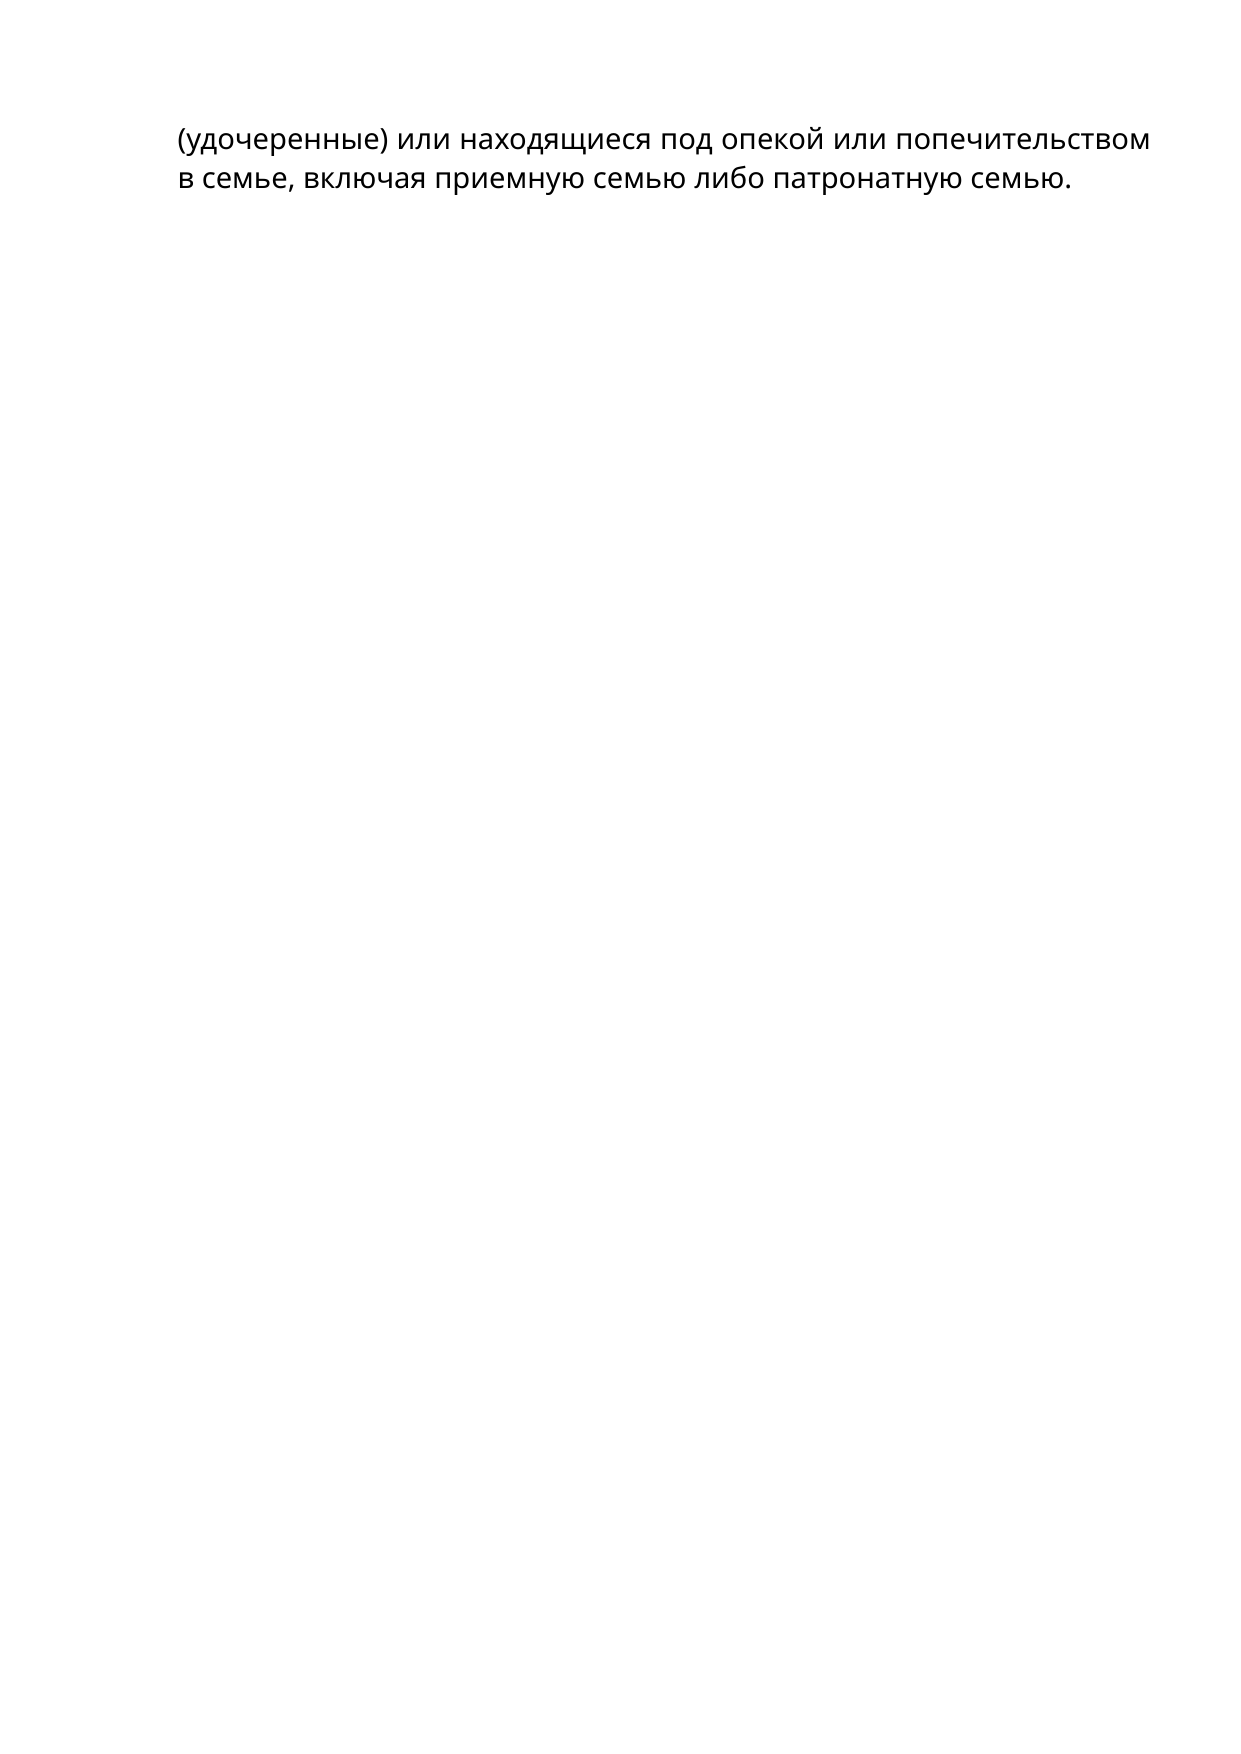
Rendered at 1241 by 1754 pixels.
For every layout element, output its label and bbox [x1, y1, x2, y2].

text [177, 118, 1152, 197]
